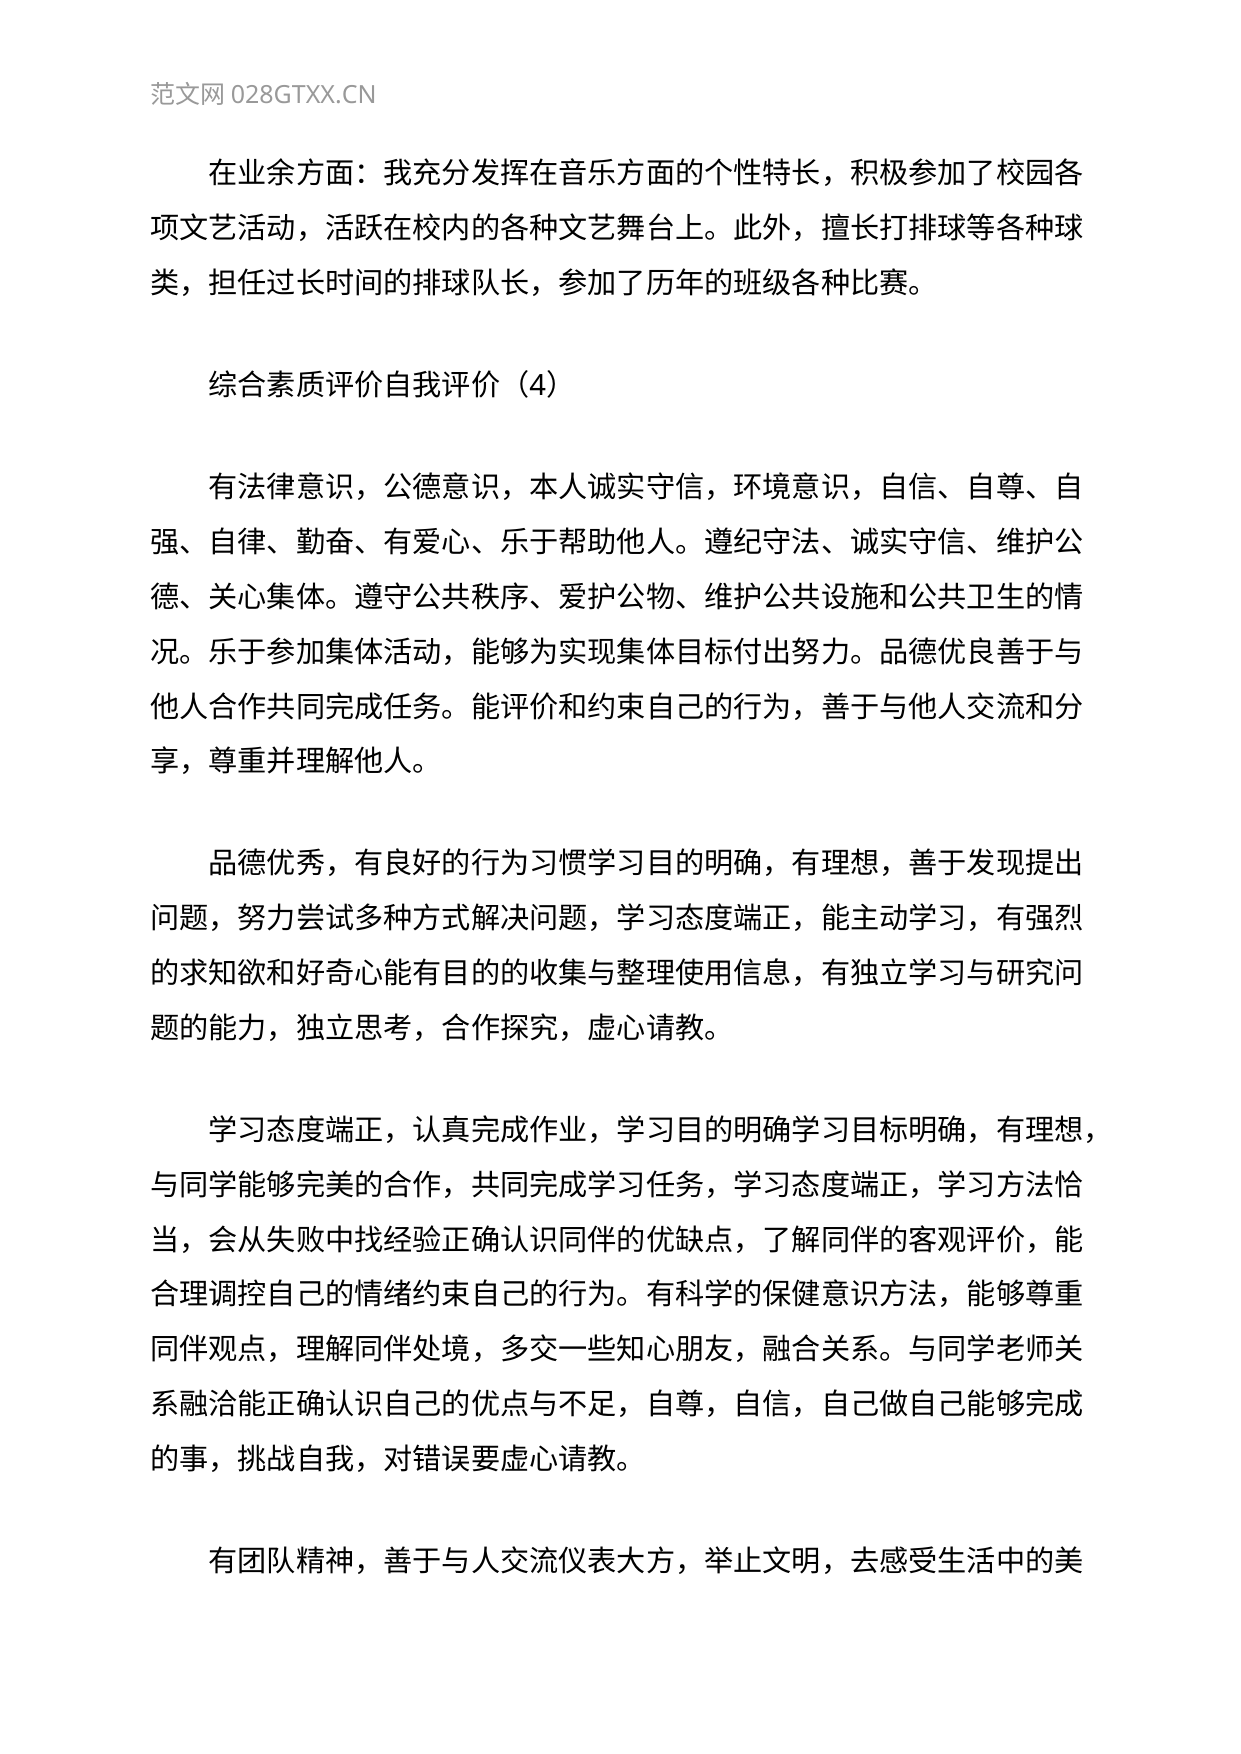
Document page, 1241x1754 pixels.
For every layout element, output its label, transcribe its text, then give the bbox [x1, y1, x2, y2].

text 在业余方面：我充分发挥在音乐方面的个性特长，积极参加了校园各项文艺活动，活跃在校内的各种文艺舞台上。此外，擅长打排球等各种球类，担任过长时间的排球队长，参加了历年的班级各种比赛。 [150, 150, 1090, 302]
text 有法律意识，公德意识，本人诚实守信，环境意识，自信、自尊、自强、自律、勤奋、有爱心、乐于帮助他人。遵纪守法、诚实守信、维护公德、关心集体。遵守公共秩序、爱护公物、维护公共设施和公共卫生的情况。乐于参加集体活动，能够为实现集体目标付出努力。品德优良善于与他人合作共同完成任务。能评价和约束自己的行为，善于与他人交流和分享，尊重并理解他人。 [150, 463, 1090, 780]
text 品德优秀，有良好的行为习惯学习目的明确，有理想，善于发现提出问题，努力尝试多种方式解决问题，学习态度端正，能主动学习，有强烈的求知欲和好奇心能有目的的收集与整理使用信息，有独立学习与研究问题的能力，独立思考，合作探究，虚心请教。 [150, 840, 1090, 1047]
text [150, 1537, 1090, 1580]
text 学习态度端正，认真完成作业，学习目的明确学习目标明确，有理想，与同学能够完美的合作，共同完成学习任务，学习态度端正，学习方法恰当，会从失败中找经验正确认识同伴的优缺点，了解同伴的客观评价，能合理调控自己的情绪约束自己的行为。有科学的保健意识方法，能够尊重同伴观点，理解同伴处境，多交一些知心朋友，融合关系。与同学老师关系融洽能正确认识自己的优点与不足，自尊，自信，自己做自己能够完成的事，挑战自我，对错误要虚心请教。 [150, 1106, 1090, 1478]
text 综合素质评价自我评价（4） [150, 362, 1090, 404]
